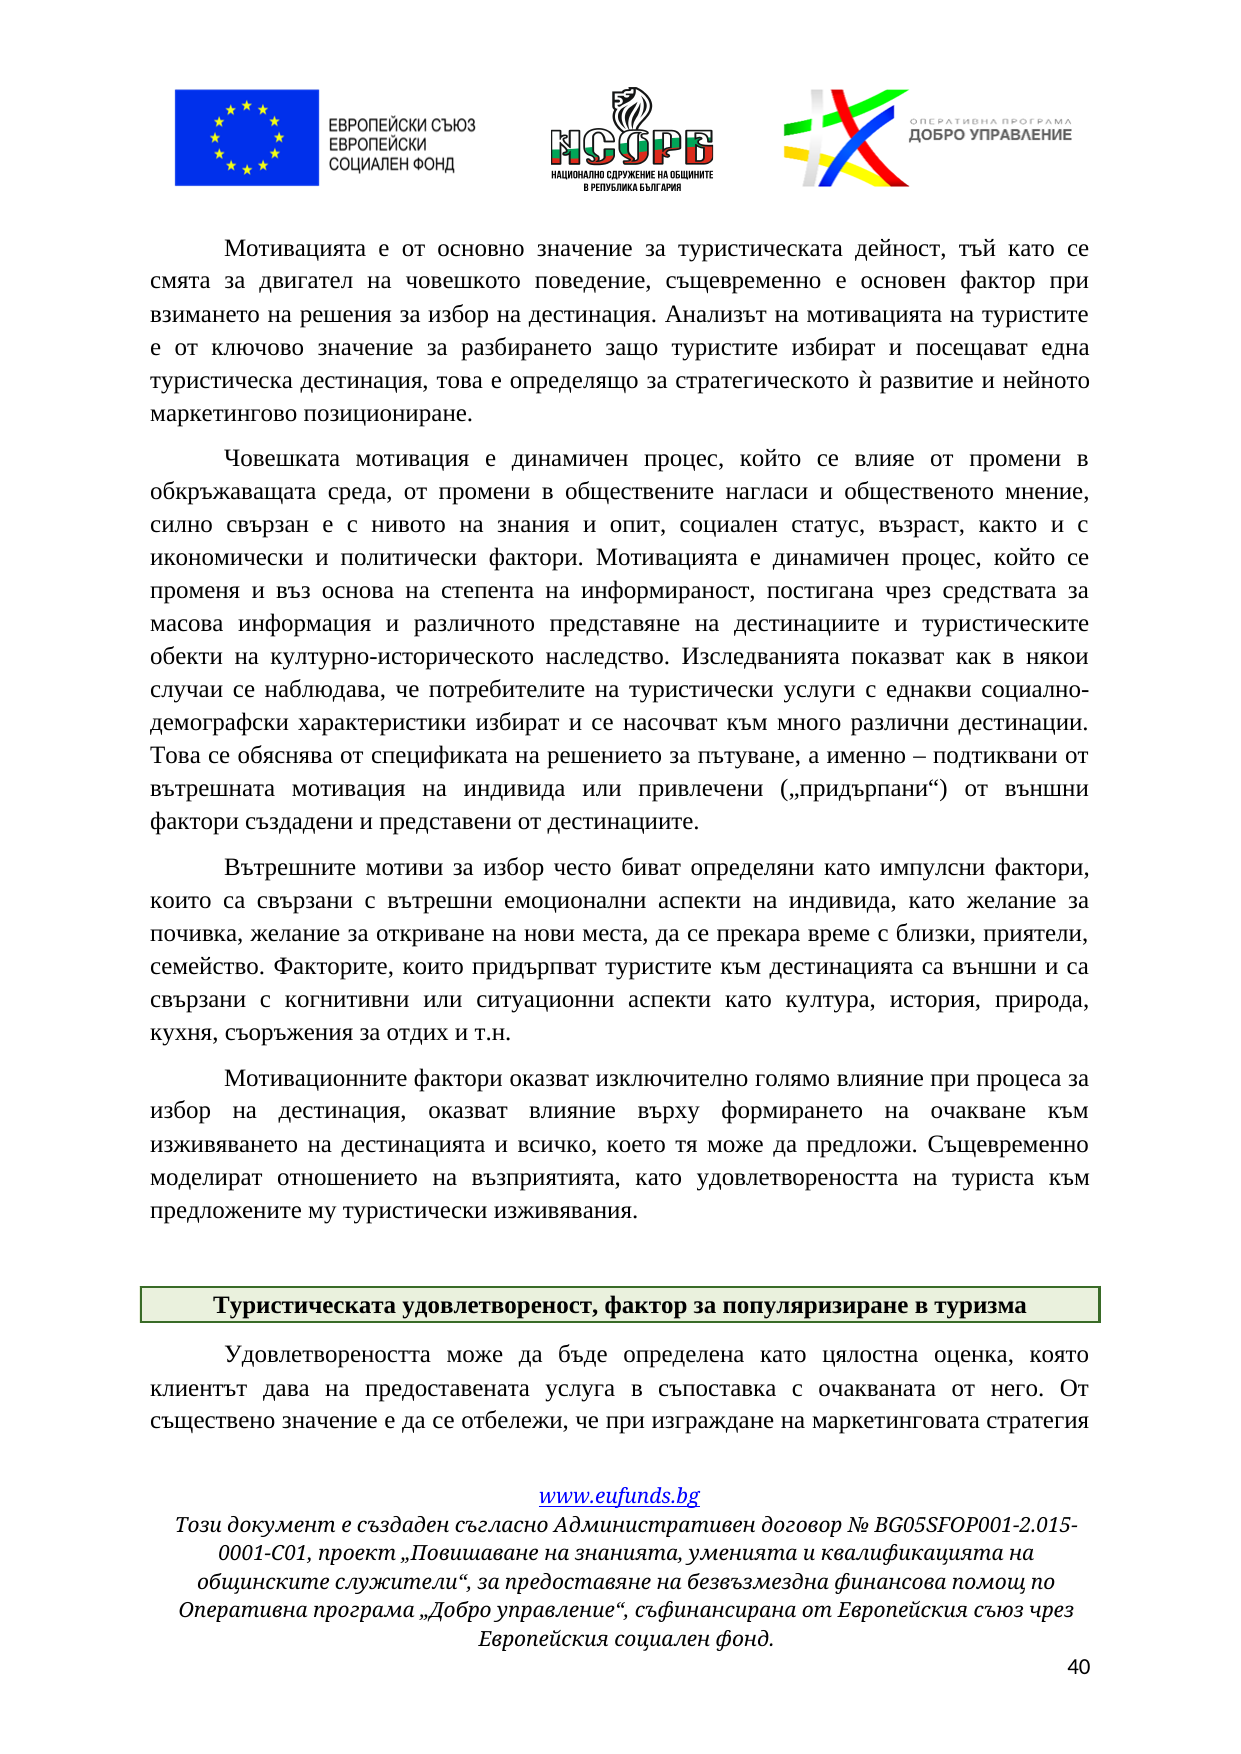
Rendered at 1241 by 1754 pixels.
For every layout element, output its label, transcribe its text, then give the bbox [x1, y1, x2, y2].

text Мотивацията е от основно значение за туристическата дейност, тъй като се смята за двигател на човешкото поведение, същевременно е основен фактор при взимането на решения за избор на дестинация. Анализът на мотивацията на туристите е от ключово значение за разбирането защо туристите избират и посещават една туристическа дестинация, това е определящо за стратегическото ѝ развитие и нейното маркетингово позициониране. [150, 233, 1090, 426]
picture [759, 73, 1079, 205]
text Човешката мотивация е динамичен процес, който се влияе от промени в обкръжаващата среда, от промени в обществените нагласи и общественото мнение, силно свързан е с нивото на знания и опит, социален статус, възраст, както и с икономически и политически фактори. Мотивацията е динамичен процес, който се променя и въз основа на степента на информираност, постигана чрез средствата за масова информация и различното представяне на дестинациите и туристическите обекти на културно-историческото наследство. Изследванията показват как в някои случаи се наблюдава, че потребителите на туристически услуги с еднакви социално-демографски характеристики избират и се насочват към много различни дестинации. Това се обяснява от спецификата на решението за пътуване, а именно – подтиквани от вътрешната мотивация на индивида или привлечени („придърпани“) от външни фактори създадени и представени от дестинациите. [150, 443, 1090, 835]
picture [161, 79, 505, 199]
text Мотивационните фактори оказват изключително голямо влияние при процеса за избор на дестинация, оказват влияние върху формирането на очакване към изживяването на дестинацията и всичко, което тя може да предложи. Същевременно моделират отношението на възприятията, като удовлетвореността на туриста към предложените му туристически изживявания. [150, 1063, 1090, 1223]
text Вътрешните мотиви за избор често биват определяни като импулсни фактори, които са свързани с вътрешни емоционални аспекти на индивида, като желание за почивка, желание за откриване на нови места, да се прекара време с близки, приятели, семейство. Факторите, които придърпват туристите към дестинацията са външни и са свързани с когнитивни или ситуационни аспекти като култура, история, природа, кухня, съоръжения за отдих и т.н. [150, 852, 1090, 1046]
picture [551, 87, 714, 191]
text Туристическата удовлетвореност, фактор за популяризиране в туризма [142, 1288, 1098, 1321]
